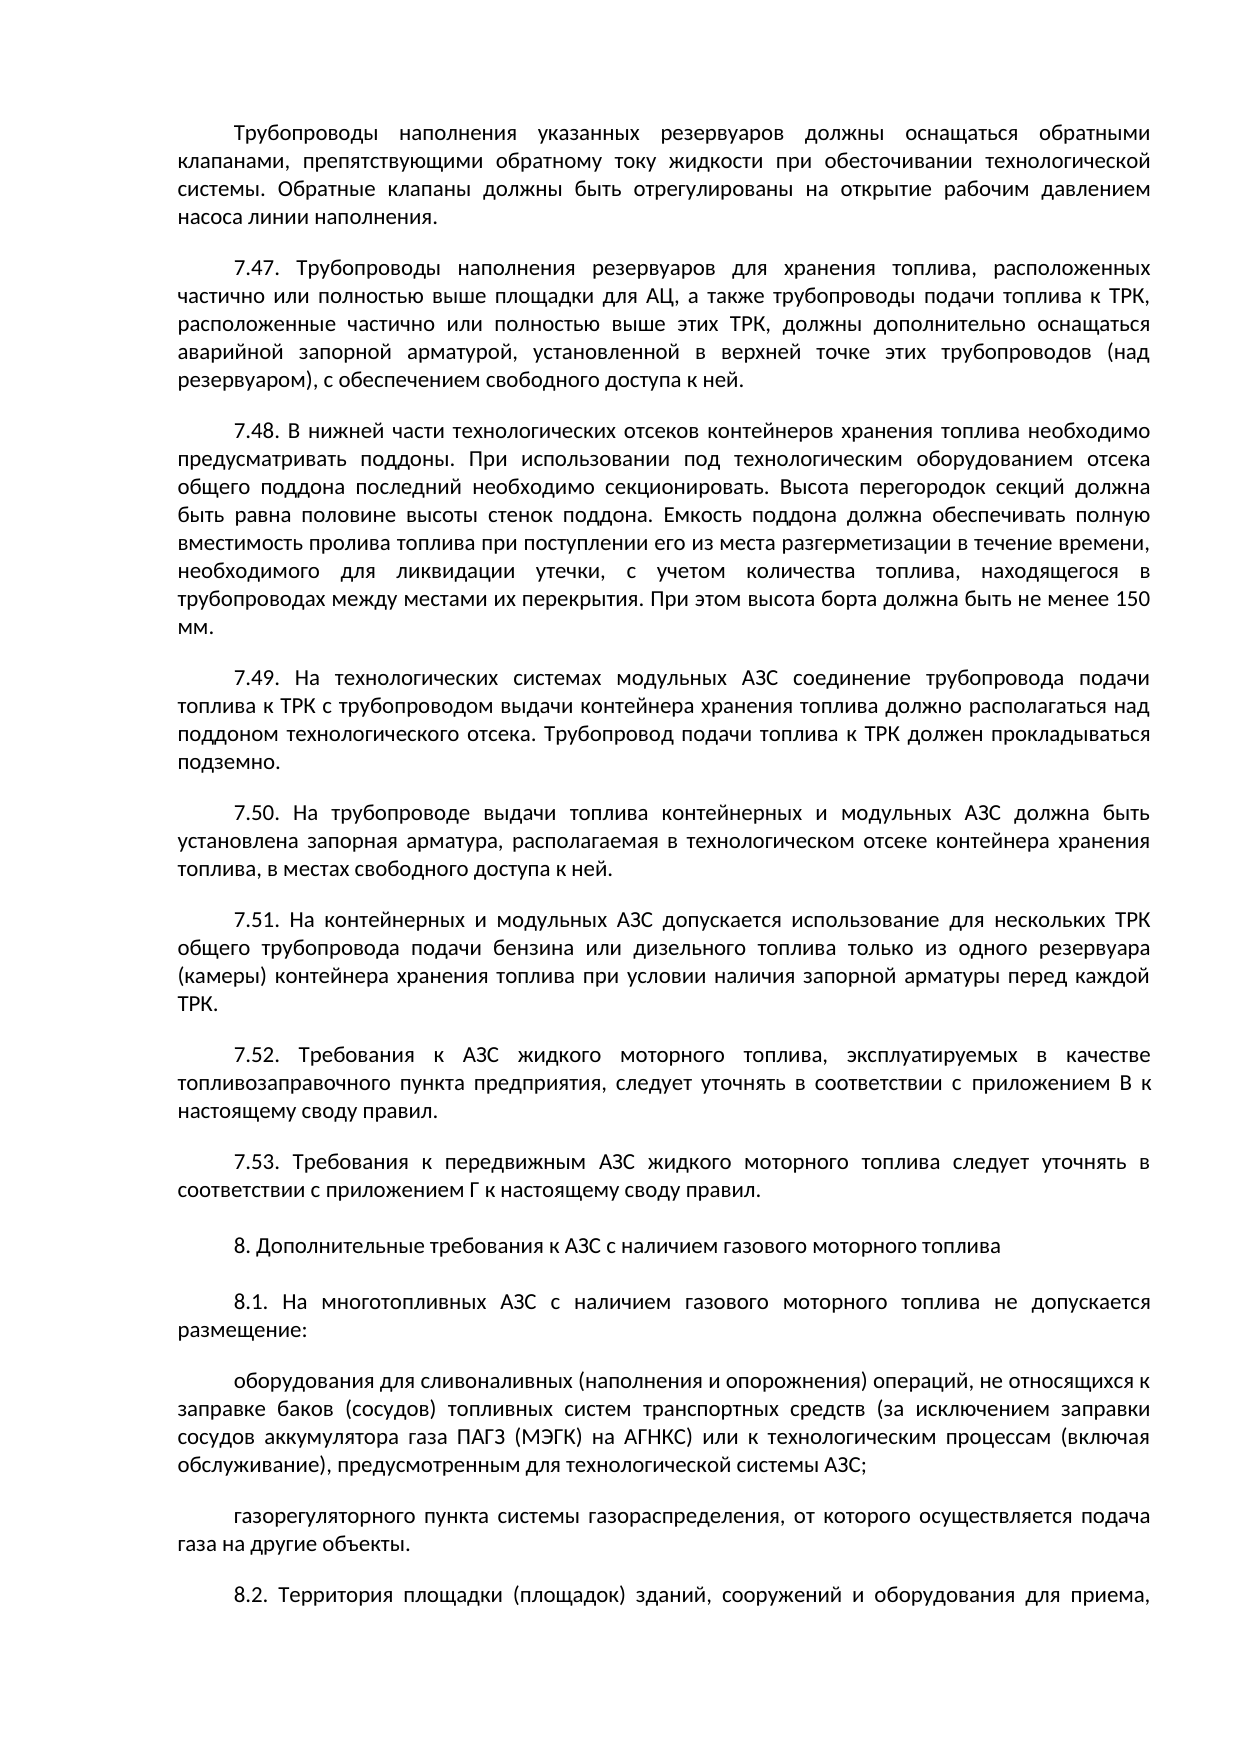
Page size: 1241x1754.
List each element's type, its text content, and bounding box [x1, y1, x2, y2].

text 7.49. На технологических системах модульных АЗС соединение трубопровода подачи топлива к ТРК с трубопроводом выдачи контейнера хранения топлива должно располагаться над поддоном технологического отсека. Трубопровод подачи топлива к ТРК должен прокладываться подземно. [177, 663, 1152, 775]
text 7.51. На контейнерных и модульных АЗС допускается использование для нескольких ТРК общего трубопровода подачи бензина или дизельного топлива только из одного резервуара (камеры) контейнера хранения топлива при условии наличия запорной арматуры перед каждой ТРК. [177, 905, 1152, 1017]
text Трубопроводы наполнения указанных резервуаров должны оснащаться обратными клапанами, препятствующими обратному току жидкости при обесточивании технологической системы. Обратные клапаны должны быть отрегулированы на открытие рабочим давлением насоса линии наполнения. [177, 118, 1152, 230]
text 7.50. На трубопроводе выдачи топлива контейнерных и модульных АЗС должна быть установлена запорная арматура, располагаемая в технологическом отсеке контейнера хранения топлива, в местах свободного доступа к ней. [177, 798, 1152, 882]
text 7.47. Трубопроводы наполнения резервуаров для хранения топлива, расположенных частично или полностью выше площадки для АЦ, а также трубопроводы подачи топлива к ТРК, расположенные частично или полностью выше этих ТРК, должны дополнительно оснащаться аварийной запорной арматурой, установленной в верхней точке этих трубопроводов (над резервуаром), с обеспечением свободного доступа к ней. [177, 253, 1152, 393]
text 8. Дополнительные требования к АЗС с наличием газового моторного топлива [177, 1231, 1152, 1259]
text 8.1. На многотопливных АЗС с наличием газового моторного топлива не допускается размещение: [177, 1287, 1152, 1343]
text 7.52. Требования к АЗС жидкого моторного топлива, эксплуатируемых в качестве топливозаправочного пункта предприятия, следует уточнять в соответствии с приложением В к настоящему своду правил. [177, 1040, 1152, 1124]
text газорегуляторного пункта системы газораспределения, от которого осуществляется подача газа на другие объекты. [177, 1501, 1152, 1557]
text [177, 1580, 1152, 1608]
text 7.48. В нижней части технологических отсеков контейнеров хранения топлива необходимо предусматривать поддоны. При использовании под технологическим оборудованием отсека общего поддона последний необходимо секционировать. Высота перегородок секций должна быть равна половине высоты стенок поддона. Емкость поддона должна обеспечивать полную вместимость пролива топлива при поступлении его из места разгерметизации в течение времени, необходимого для ликвидации утечки, с учетом количества топлива, находящегося в трубопроводах между местами их перекрытия. При этом высота борта должна быть не менее 150 мм. [177, 416, 1152, 640]
text 7.53. Требования к передвижным АЗС жидкого моторного топлива следует уточнять в соответствии с приложением Г к настоящему своду правил. [177, 1147, 1152, 1203]
text оборудования для сливоналивных (наполнения и опорожнения) операций, не относящихся к заправке баков (сосудов) топливных систем транспортных средств (за исключением заправки сосудов аккумулятора газа ПАГЗ (МЭГК) на АГНКС) или к технологическим процессам (включая обслуживание), предусмотренным для технологической системы АЗС; [177, 1366, 1152, 1478]
